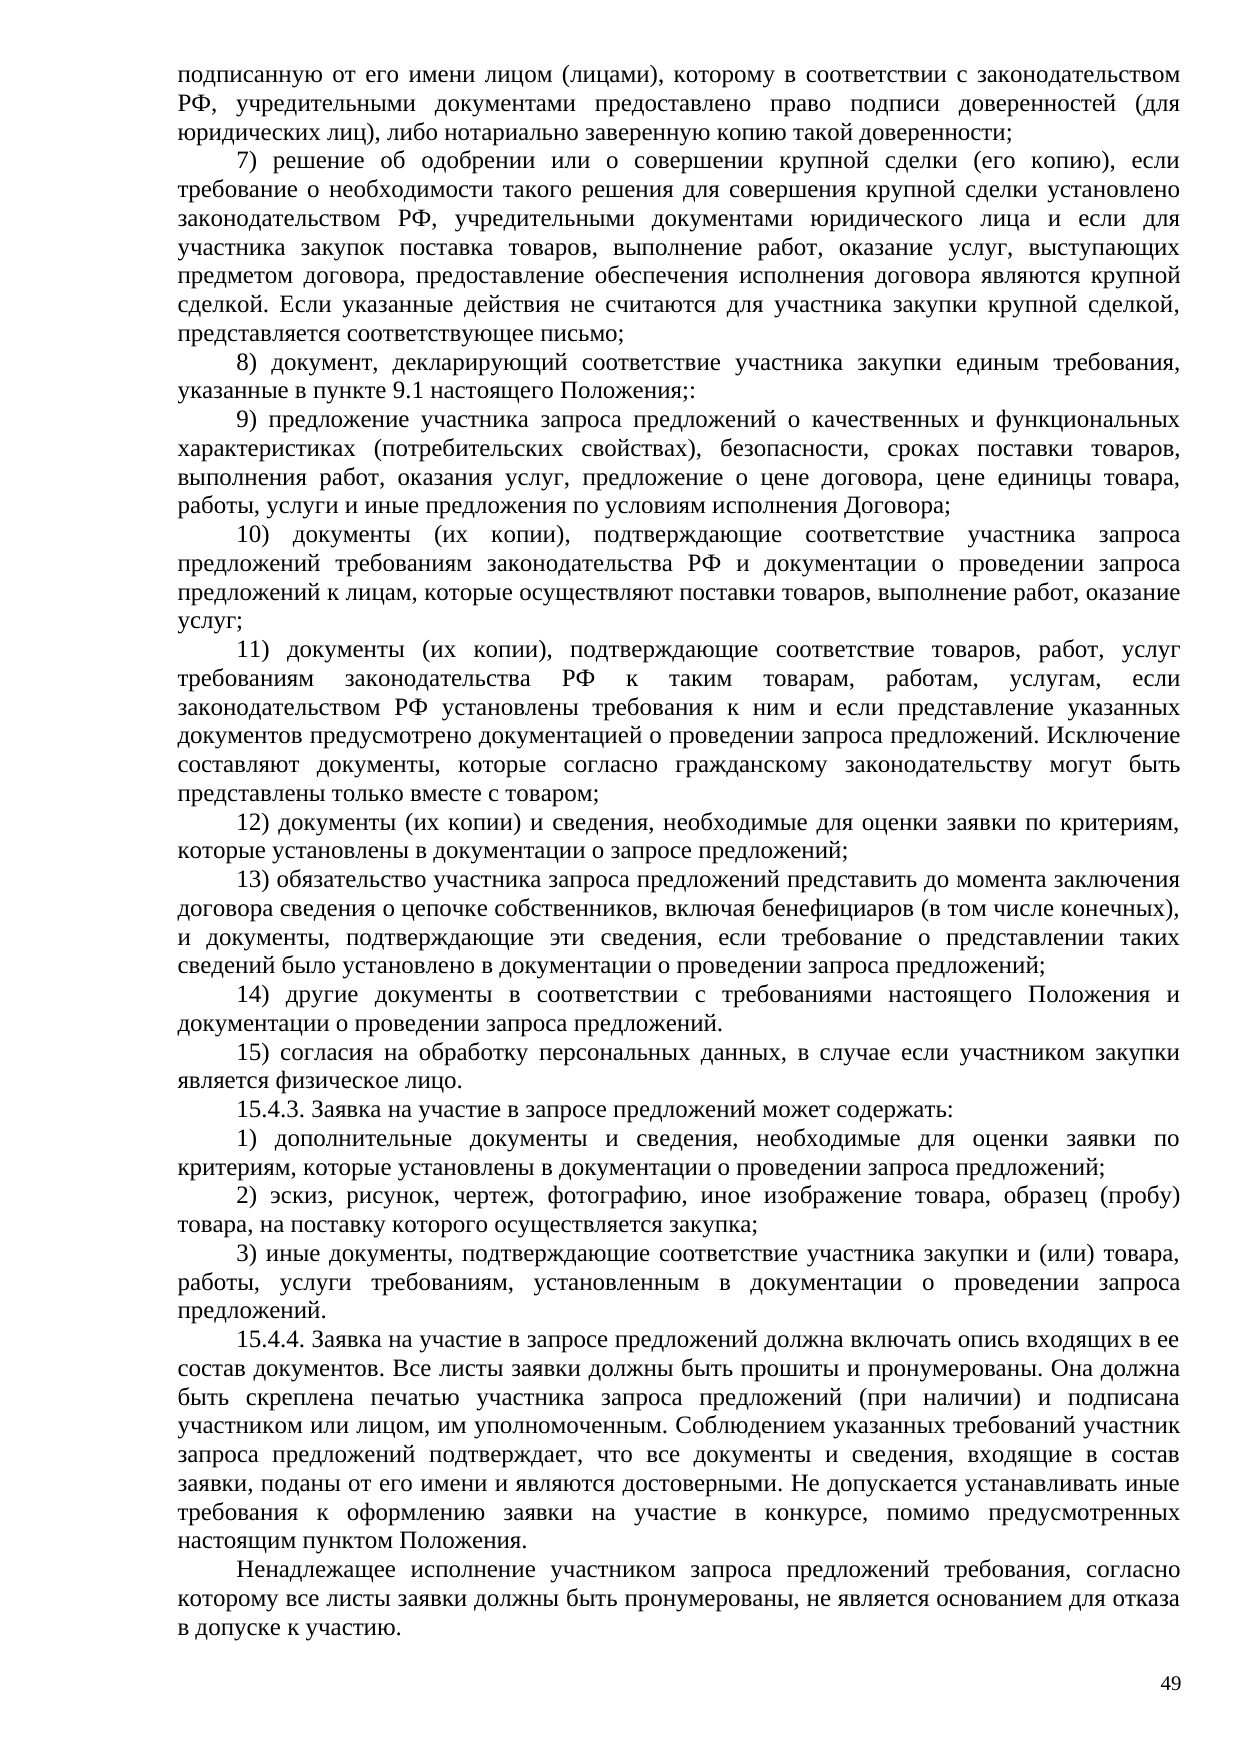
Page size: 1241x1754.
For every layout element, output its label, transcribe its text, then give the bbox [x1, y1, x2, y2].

text 14) другие документы в соответствии с требованиями настоящего Положения и документации о проведении запроса предложений. [177, 979, 1181, 1037]
text 10) документы (их копии), подтверждающие соответствие участника запроса предложений требованиям законодательства РФ и документации о проведении запроса предложений к лицам, которые осуществляют поставки товаров, выполнение работ, оказание услуг; [177, 519, 1181, 634]
text 1) дополнительные документы и сведения, необходимые для оценки заявки по критериям, которые установлены в документации о проведении запроса предложений; [177, 1123, 1181, 1180]
text 15) согласия на обработку персональных данных, в случае если участником закупки является физическое лицо. [177, 1037, 1181, 1094]
text 13) обязательство участника запроса предложений представить до момента заключения договора сведения о цепочке собственников, включая бенефициаров (в том числе конечных), и документы, подтверждающие эти сведения, если требование о представлении таких сведений было установлено в документации о проведении запроса предложений; [177, 864, 1181, 979]
text 9) предложение участника запроса предложений о качественных и функциональных характеристиках (потребительских свойствах), безопасности, сроках поставки товаров, выполнения работ, оказания услуг, предложение о цене договора, цене единицы товара, работы, услуги и иные предложения по условиям исполнения Договора; [177, 404, 1181, 519]
text 15.4.3. Заявка на участие в запросе предложений может содержать: [177, 1094, 1181, 1123]
text 2) эскиз, рисунок, чертеж, фотографию, иное изображение товара, образец (пробу) товара, на поставку которого осуществляется закупка; [177, 1180, 1181, 1238]
text 15.4.4. Заявка на участие в запросе предложений должна включать опись входящих в ее состав документов. Все листы заявки должны быть прошиты и пронумерованы. Она должна быть скреплена печатью участника запроса предложений (при наличии) и подписана участником или лицом, им уполномоченным. Соблюдением указанных требований участник запроса предложений подтверждает, что все документы и сведения, входящие в состав заявки, поданы от его имени и являются достоверными. Не допускается устанавливать иные требования к оформлению заявки на участие в конкурсе, помимо предусмотренных настоящим пунктом Положения. [177, 1324, 1181, 1554]
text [177, 59, 1181, 145]
text 12) документы (их копии) и сведения, необходимые для оценки заявки по критериям, которые установлены в документации о запросе предложений; [177, 807, 1181, 864]
text Ненадлежащее исполнение участником запроса предложений требования, согласно которому все листы заявки должны быть пронумерованы, не является основанием для отказа в допуске к участию. [177, 1554, 1181, 1640]
text 8) документ, декларирующий соответствие участника закупки единым требования, указанные в пункте 9.1 настоящего Положения;: [177, 347, 1181, 404]
text 11) документы (их копии), подтверждающие соответствие товаров, работ, услуг требованиям законодательства РФ к таким товарам, работам, услугам, если законодательством РФ установлены требования к ним и если представление указанных документов предусмотрено документацией о проведении запроса предложений. Исключение составляют документы, которые согласно гражданскому законодательству могут быть представлены только вместе с товаром; [177, 634, 1181, 807]
text 3) иные документы, подтверждающие соответствие участника закупки и (или) товара, работы, услуги требованиям, установленным в документации о проведении запроса предложений. [177, 1238, 1181, 1324]
text 7) решение об одобрении или о совершении крупной сделки (его копию), если требование о необходимости такого решения для совершения крупной сделки установлено законодательством РФ, учредительными документами юридического лица и если для участника закупок поставка товаров, выполнение работ, оказание услуг, выступающих предметом договора, предоставление обеспечения исполнения договора являются крупной сделкой. Если указанные действия не считаются для участника закупки крупной сделкой, представляется соответствующее письмо; [177, 145, 1181, 347]
